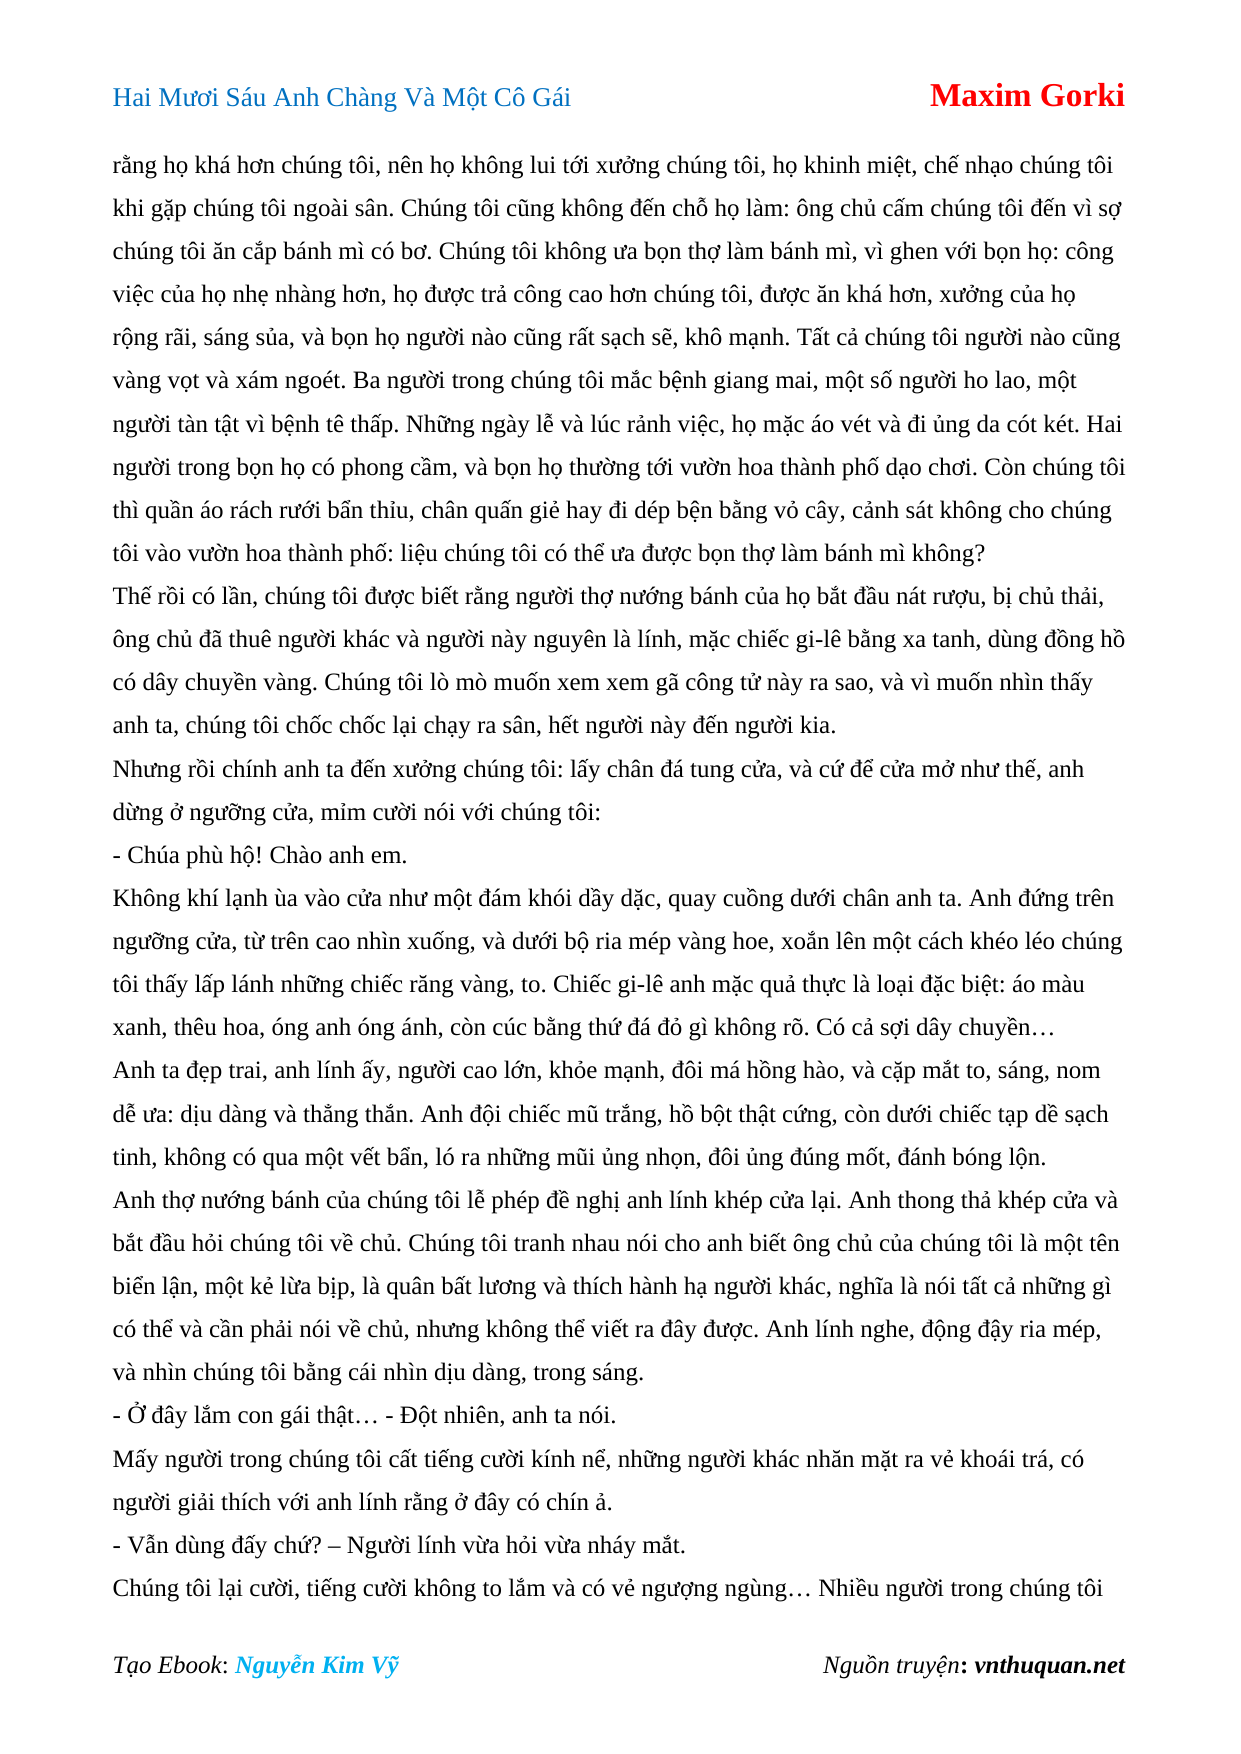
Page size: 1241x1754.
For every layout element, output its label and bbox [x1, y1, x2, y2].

text [112, 150, 1128, 1602]
